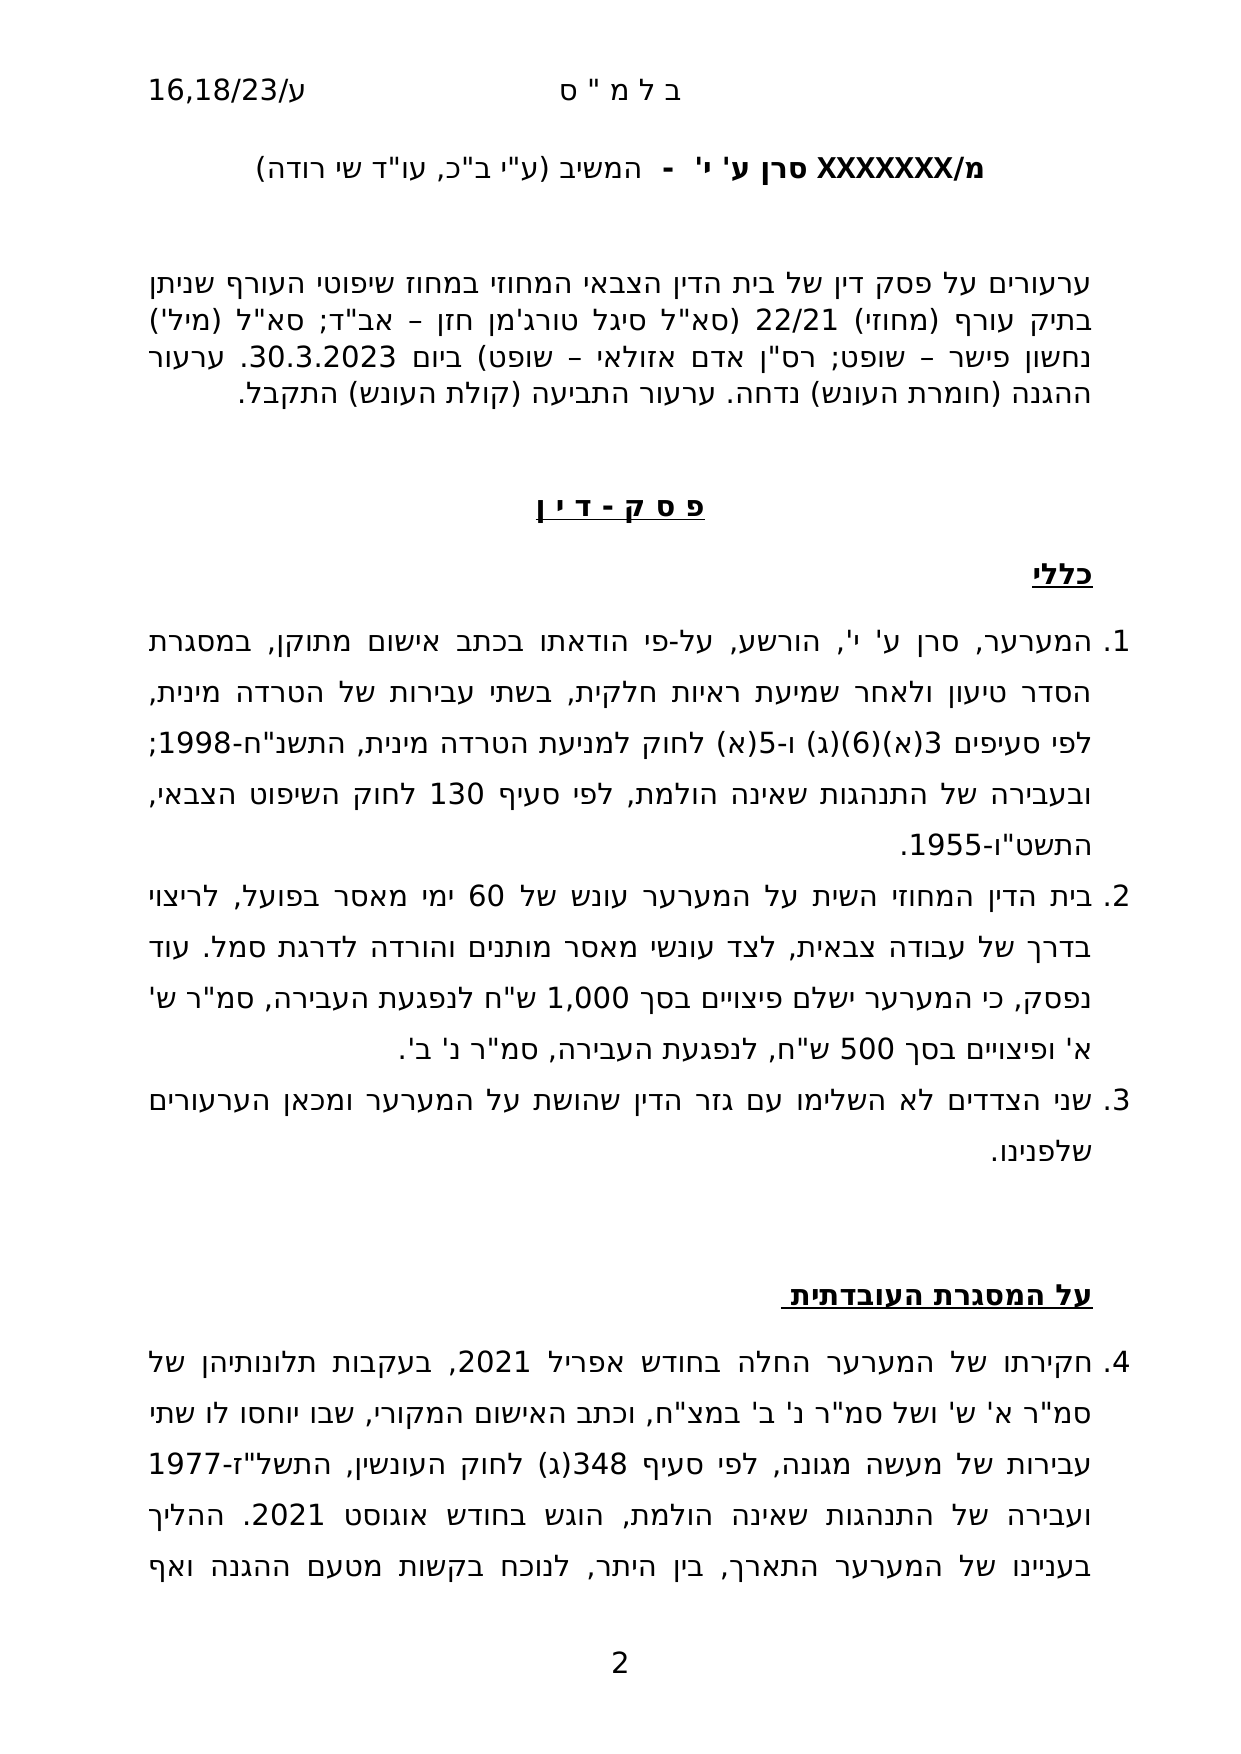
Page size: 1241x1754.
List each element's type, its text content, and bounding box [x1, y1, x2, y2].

subtitle פ ס ק - ד י ן [148, 489, 1092, 523]
text מ/XXXXXXX סרן ע' י' - המשיב (ע"י ב"כ, עו"ד שי רודה) [148, 148, 1092, 187]
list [148, 1345, 1093, 1583]
text ערעורים על פסק דין של בית הדין הצבאי המחוזי במחוז שיפוטי העורף שניתן בתיק עורף (מחוזי) 22/21 (סא"ל סיגל טורג'מן חזן – אב"ד; סא"ל (מיל') נחשון פישר – שופט; רס"ן אדם אזולאי – שופט) ביום 30.3.2023. ערעור ההגנה (חומרת העונש) נדחה. ערעור התביעה (קולת העונש) התקבל. [148, 267, 1092, 411]
list שני הצדדים לא השלימו עם גזר הדין שהושת על המערער ומכאן הערעורים שלפנינו. [148, 1083, 1093, 1168]
subtitle כללי [148, 557, 1092, 591]
subtitle על המסגרת העובדתית [148, 1278, 1092, 1312]
list בית הדין המחוזי השית על המערער עונש של 60 ימי מאסר בפועל, לריצוי בדרך של עבודה צבאית, לצד עונשי מאסר מותנים והורדה לדרגת סמל. עוד נפסק, כי המערער ישלם פיצויים בסך 1,000 ש"ח לנפגעת העבירה, סמ"ר ש' א' ופיצויים בסך 500 ש"ח, לנפגעת העבירה, סמ"ר נ' ב'. [148, 879, 1093, 1066]
list המערער, סרן ע' י', הורשע, על-פי הודאתו בכתב אישום מתוקן, במסגרת הסדר טיעון ולאחר שמיעת ראיות חלקית, בשתי עבירות של הטרדה מינית, לפי סעיפים 3(א)(6)(ג) ו-5(א) לחוק למניעת הטרדה מינית, התשנ"ח-1998; ובעבירה של התנהגות שאינה הולמת, לפי סעיף 130 לחוק השיפוט הצבאי, התשט"ו-1955. [148, 625, 1093, 862]
